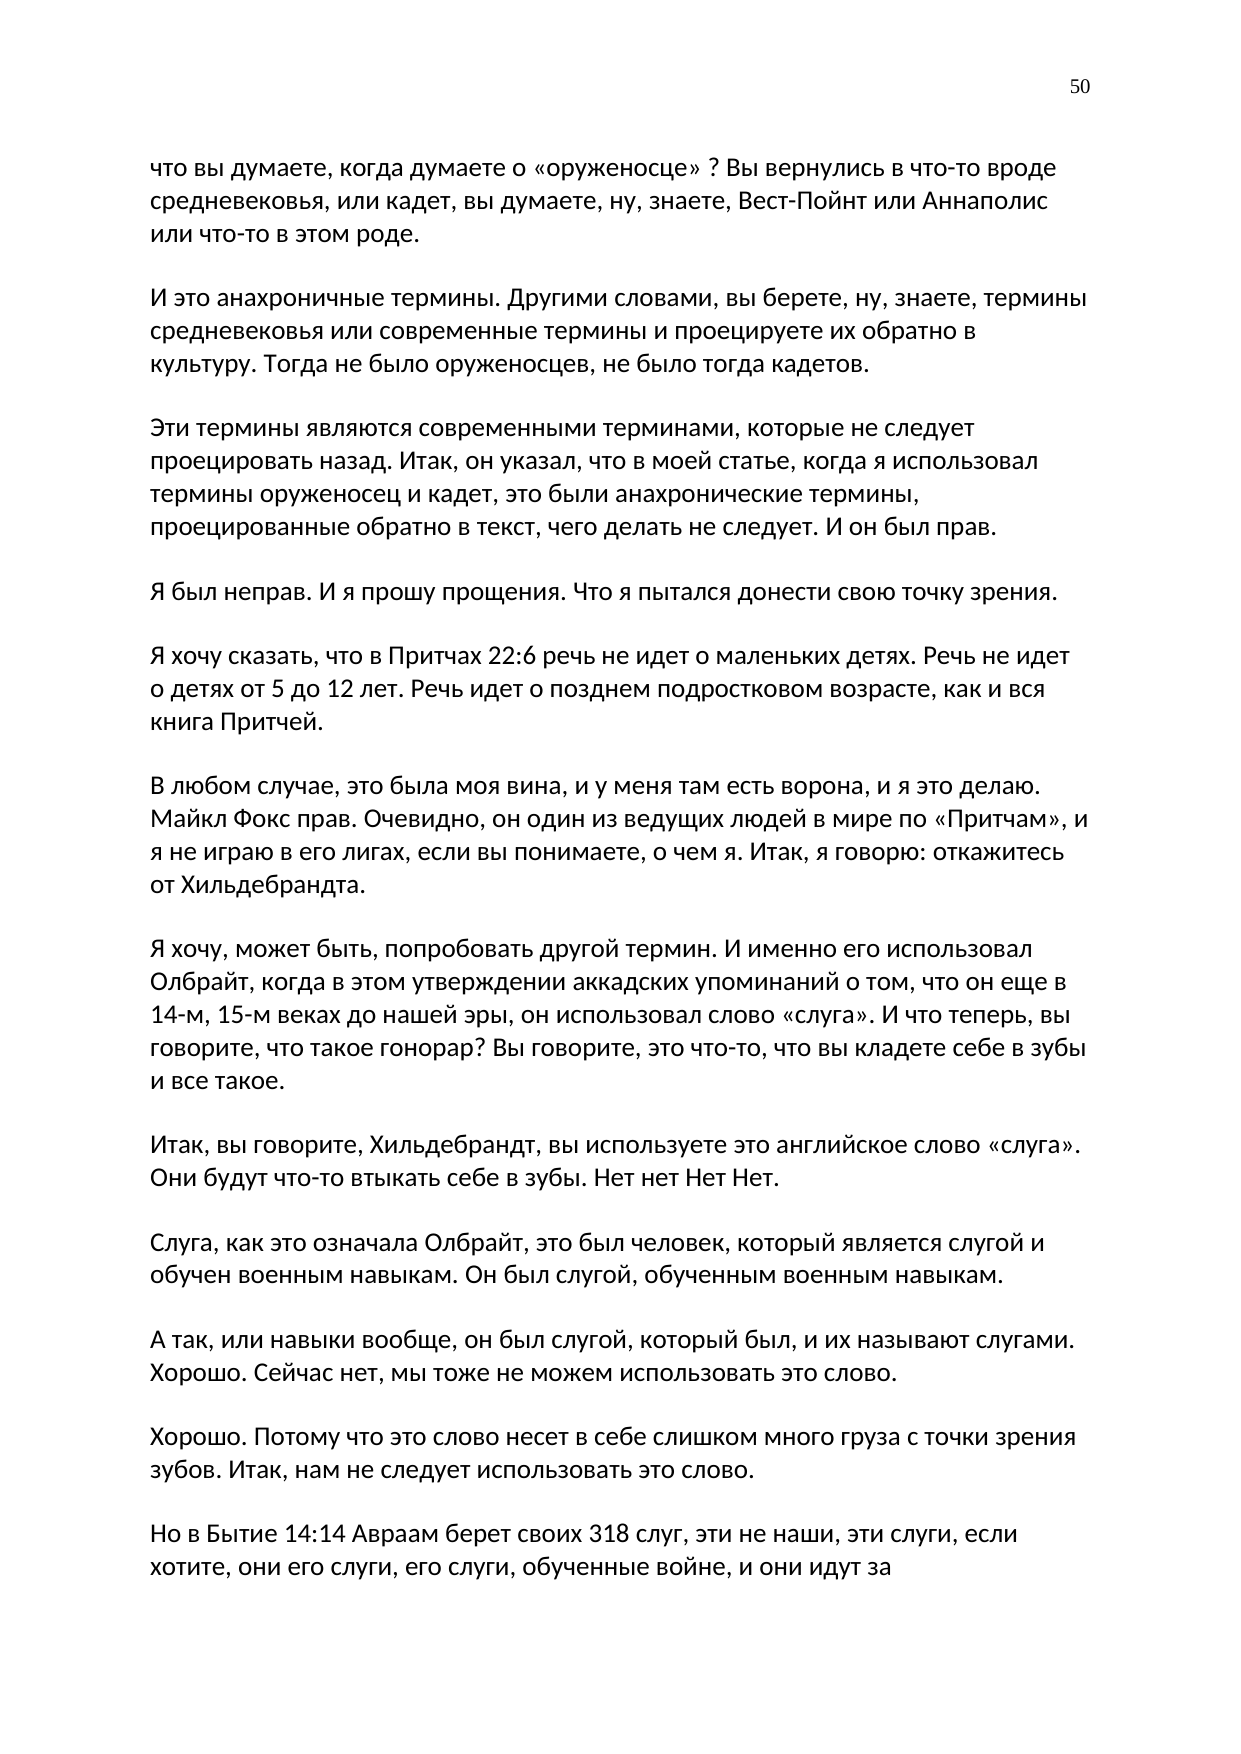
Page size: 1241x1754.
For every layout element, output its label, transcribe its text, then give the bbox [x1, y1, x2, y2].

text А так, или навыки вообще, он был слугой, который был, и их называют слугами. Хорошо. Сейчас нет, мы тоже не можем использовать это слово. [150, 1322, 1090, 1388]
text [150, 150, 1090, 249]
text Я был неправ. И я прошу прощения. Что я пытался донести свою точку зрения. [150, 574, 1090, 607]
text Эти термины являются современными терминами, которые не следует проецировать назад. Итак, он указал, что в моей статье, когда я использовал термины оруженосец и кадет, это были анахронические термины, проецированные обратно в текст, чего делать не следует. И он был прав. [150, 410, 1090, 542]
text И это анахроничные термины. Другими словами, вы берете, ну, знаете, термины средневековья или современные термины и проецируете их обратно в культуру. Тогда не было оруженосцев, не было тогда кадетов. [150, 280, 1090, 379]
text Итак, вы говорите, Хильдебрандт, вы используете это английское слово «слуга». Они будут что-то втыкать себе в зубы. Нет нет Нет Нет. [150, 1127, 1090, 1193]
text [150, 1516, 1090, 1582]
text Я хочу, может быть, попробовать другой термин. И именно его использовал Олбрайт, когда в этом утверждении аккадских упоминаний о том, что он еще в 14-м, 15-м веках до нашей эры, он использовал слово «слуга». И что теперь, вы говорите, что такое гонорар? Вы говорите, это что-то, что вы кладете себе в зубы и все такое. [150, 931, 1090, 1096]
text Я хочу сказать, что в Притчах 22:6 речь не идет о маленьких детях. Речь не идет о детях от 5 до 12 лет. Речь идет о позднем подростковом возрасте, как и вся книга Притчей. [150, 638, 1090, 737]
text Хорошо. Потому что это слово несет в себе слишком много груза с точки зрения зубов. Итак, нам не следует использовать это слово. [150, 1419, 1090, 1485]
text В любом случае, это была моя вина, и у меня там есть ворона, и я это делаю. Майкл Фокс прав. Очевидно, он один из ведущих людей в мире по «Притчам», и я не играю в его лигах, если вы понимаете, о чем я. Итак, я говорю: откажитесь от Хильдебрандта. [150, 768, 1090, 900]
text Слуга, как это означала Олбрайт, это был человек, который является слугой и обучен военным навыкам. Он был слугой, обученным военным навыкам. [150, 1225, 1090, 1291]
